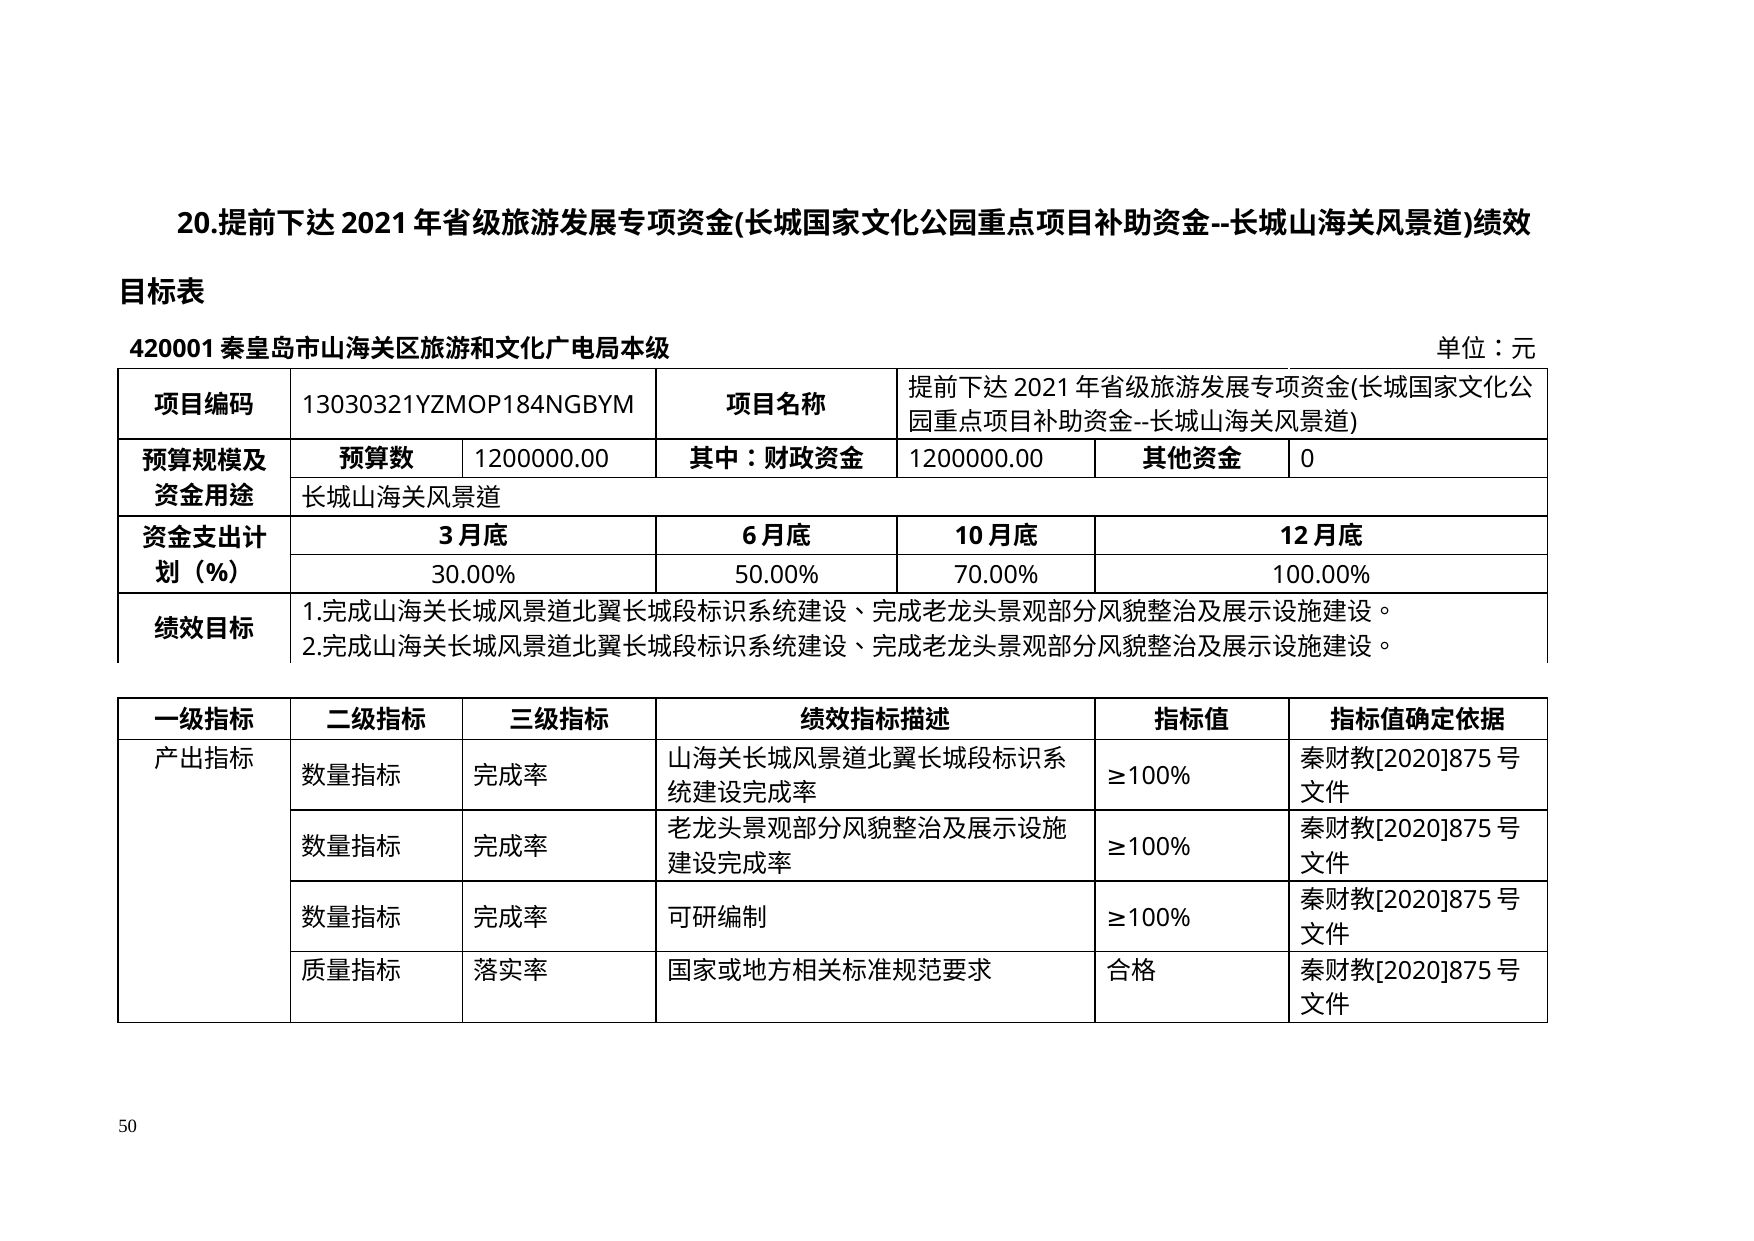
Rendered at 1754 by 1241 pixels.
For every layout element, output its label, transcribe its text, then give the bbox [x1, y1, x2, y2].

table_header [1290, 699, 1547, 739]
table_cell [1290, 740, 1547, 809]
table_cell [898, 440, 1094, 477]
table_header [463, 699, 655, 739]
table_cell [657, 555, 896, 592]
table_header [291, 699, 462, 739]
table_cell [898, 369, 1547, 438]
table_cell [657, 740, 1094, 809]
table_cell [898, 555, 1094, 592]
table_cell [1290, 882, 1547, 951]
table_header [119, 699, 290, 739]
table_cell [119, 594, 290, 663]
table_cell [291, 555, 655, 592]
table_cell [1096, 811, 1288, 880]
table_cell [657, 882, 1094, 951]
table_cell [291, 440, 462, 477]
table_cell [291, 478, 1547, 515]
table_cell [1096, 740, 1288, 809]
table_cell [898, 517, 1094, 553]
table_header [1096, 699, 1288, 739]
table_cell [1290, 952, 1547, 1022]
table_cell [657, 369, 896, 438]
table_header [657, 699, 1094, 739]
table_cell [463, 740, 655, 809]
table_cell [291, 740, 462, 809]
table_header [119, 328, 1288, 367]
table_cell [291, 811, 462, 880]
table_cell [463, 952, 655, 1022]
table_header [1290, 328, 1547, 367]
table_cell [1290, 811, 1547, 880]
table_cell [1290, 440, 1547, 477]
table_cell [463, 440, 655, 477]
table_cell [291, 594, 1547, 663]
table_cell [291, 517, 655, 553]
text 20.提前下达2021年省级旅游发展专项资金(长城国家文化公园重点项目补助资金--长城山海关风景道)绩效目标表 [118, 188, 1547, 326]
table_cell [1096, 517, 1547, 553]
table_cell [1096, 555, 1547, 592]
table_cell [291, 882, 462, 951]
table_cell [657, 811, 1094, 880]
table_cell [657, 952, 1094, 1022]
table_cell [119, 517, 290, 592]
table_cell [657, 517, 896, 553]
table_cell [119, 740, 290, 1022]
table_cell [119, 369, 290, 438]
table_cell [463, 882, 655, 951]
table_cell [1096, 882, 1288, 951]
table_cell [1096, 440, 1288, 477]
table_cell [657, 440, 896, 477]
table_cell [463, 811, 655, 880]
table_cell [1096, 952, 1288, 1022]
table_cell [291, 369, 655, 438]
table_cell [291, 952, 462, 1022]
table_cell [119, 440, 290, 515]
